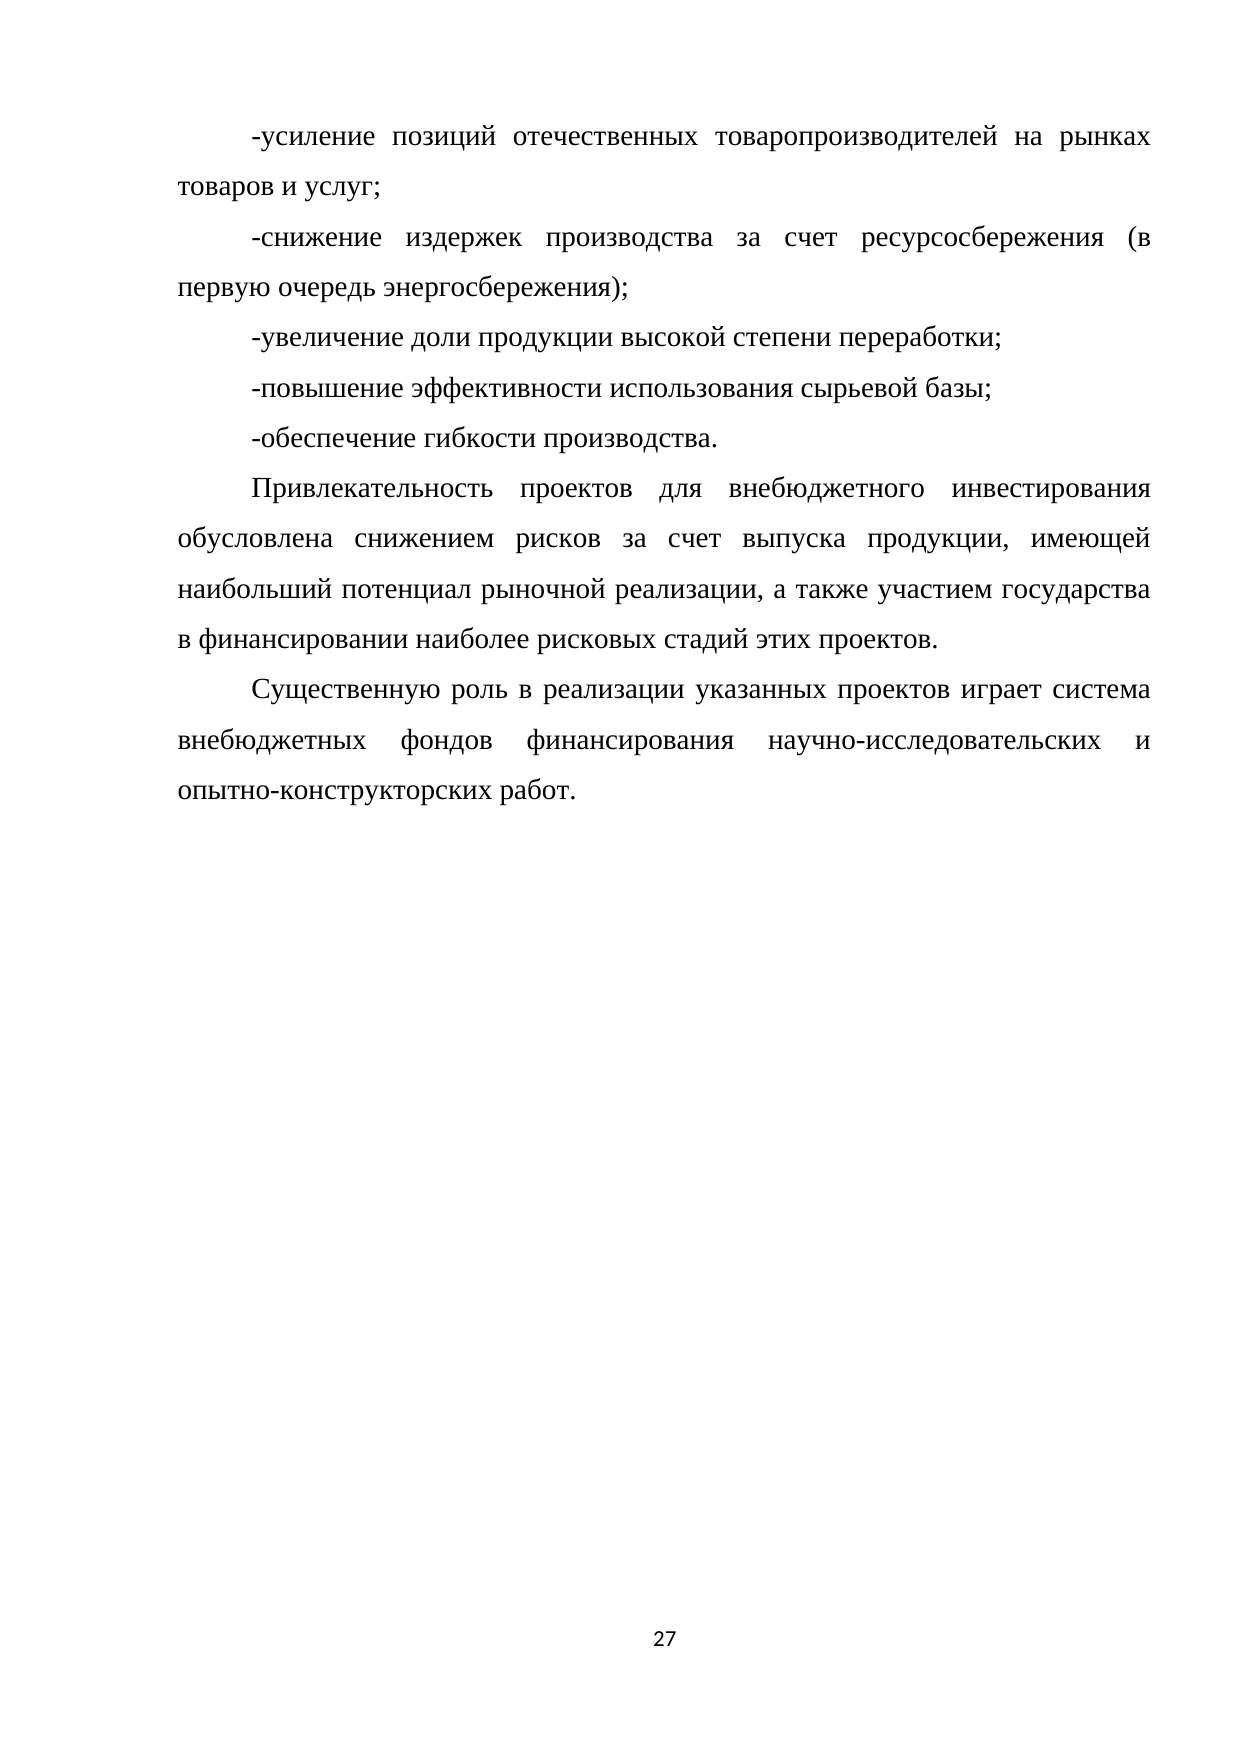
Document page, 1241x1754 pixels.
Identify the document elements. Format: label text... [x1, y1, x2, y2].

text -обеспечение гибкости производства. [177, 420, 1152, 453]
text -увеличение доли продукции высокой степени переработки; [177, 319, 1152, 353]
text -усиление позиций отечественных товаропроизводителей на рынках товаров и услуг; [177, 118, 1152, 202]
text Существенную роль в реализации указанных проектов играет система внебюджетных фондов финансирования научно-исследовательских и опытно-конструкторских работ. [177, 672, 1152, 806]
text -снижение издержек производства за счет ресурсосбережения (в первую очередь энергосбережения); [177, 219, 1152, 303]
text Привлекательность проектов для внебюджетного инвестирования обусловлена снижением рисков за счет выпуска продукции, имеющей наибольший потенциал рыночной реализации, а также участием государства в финансировании наиболее рисковых стадий этих проектов. [177, 470, 1152, 655]
text -повышение эффективности использования сырьевой базы; [177, 370, 1152, 403]
